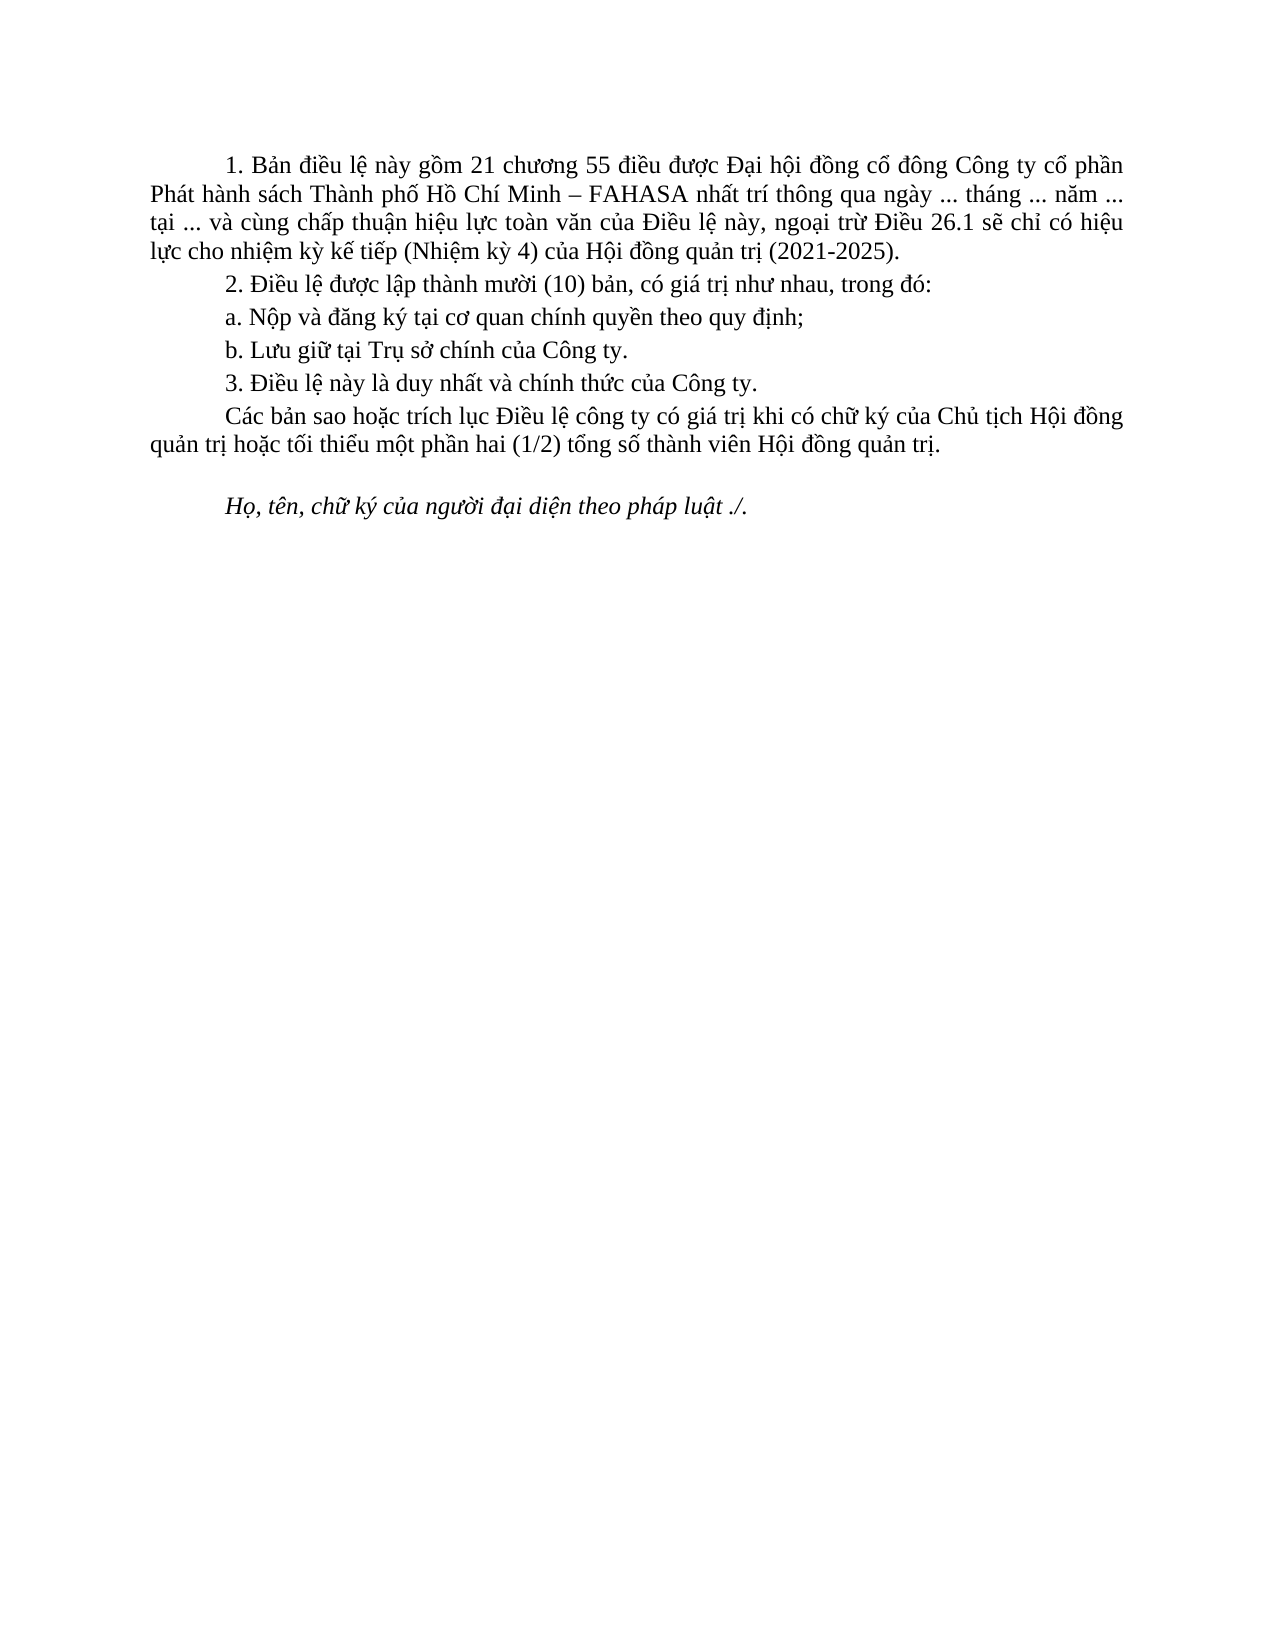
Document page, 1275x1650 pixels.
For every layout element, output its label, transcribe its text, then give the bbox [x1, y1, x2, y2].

title b. Lưu giữ tại Trụ sở chính của Công ty. [150, 335, 1125, 364]
title Họ, tên, chữ ký của người đại diện theo pháp luật ./. [150, 491, 1125, 520]
title 2. Điều lệ được lập thành mười (10) bản, có giá trị như nhau, trong đó: [150, 269, 1125, 298]
title Các bản sao hoặc trích lục Điều lệ công ty có giá trị khi có chữ ký của Chủ tịch Hội đồng quản trị hoặc tối thiểu một phần hai (1/2) tổng số thành viên Hội đồng quản trị. [150, 401, 1125, 458]
title 1. Bản điều lệ này gồm 21 chương 55 điều được Đại hội đồng cổ đông Công ty cổ phần Phát hành sách Thành phố Hồ Chí Minh – FAHASA nhất trí thông qua ngày ... tháng ... năm ... tại ... và cùng chấp thuận hiệu lực toàn văn của Điều lệ này, ngoại trừ Điều 26.1 sẽ chỉ có hiệu lực cho nhiệm kỳ kế tiếp (Nhiệm kỳ 4) của Hội đồng quản trị (2021-2025). [150, 150, 1125, 265]
title 3. Điều lệ này là duy nhất và chính thức của Công ty. [150, 368, 1125, 397]
title a. Nộp và đăng ký tại cơ quan chính quyền theo quy định; [150, 302, 1125, 331]
